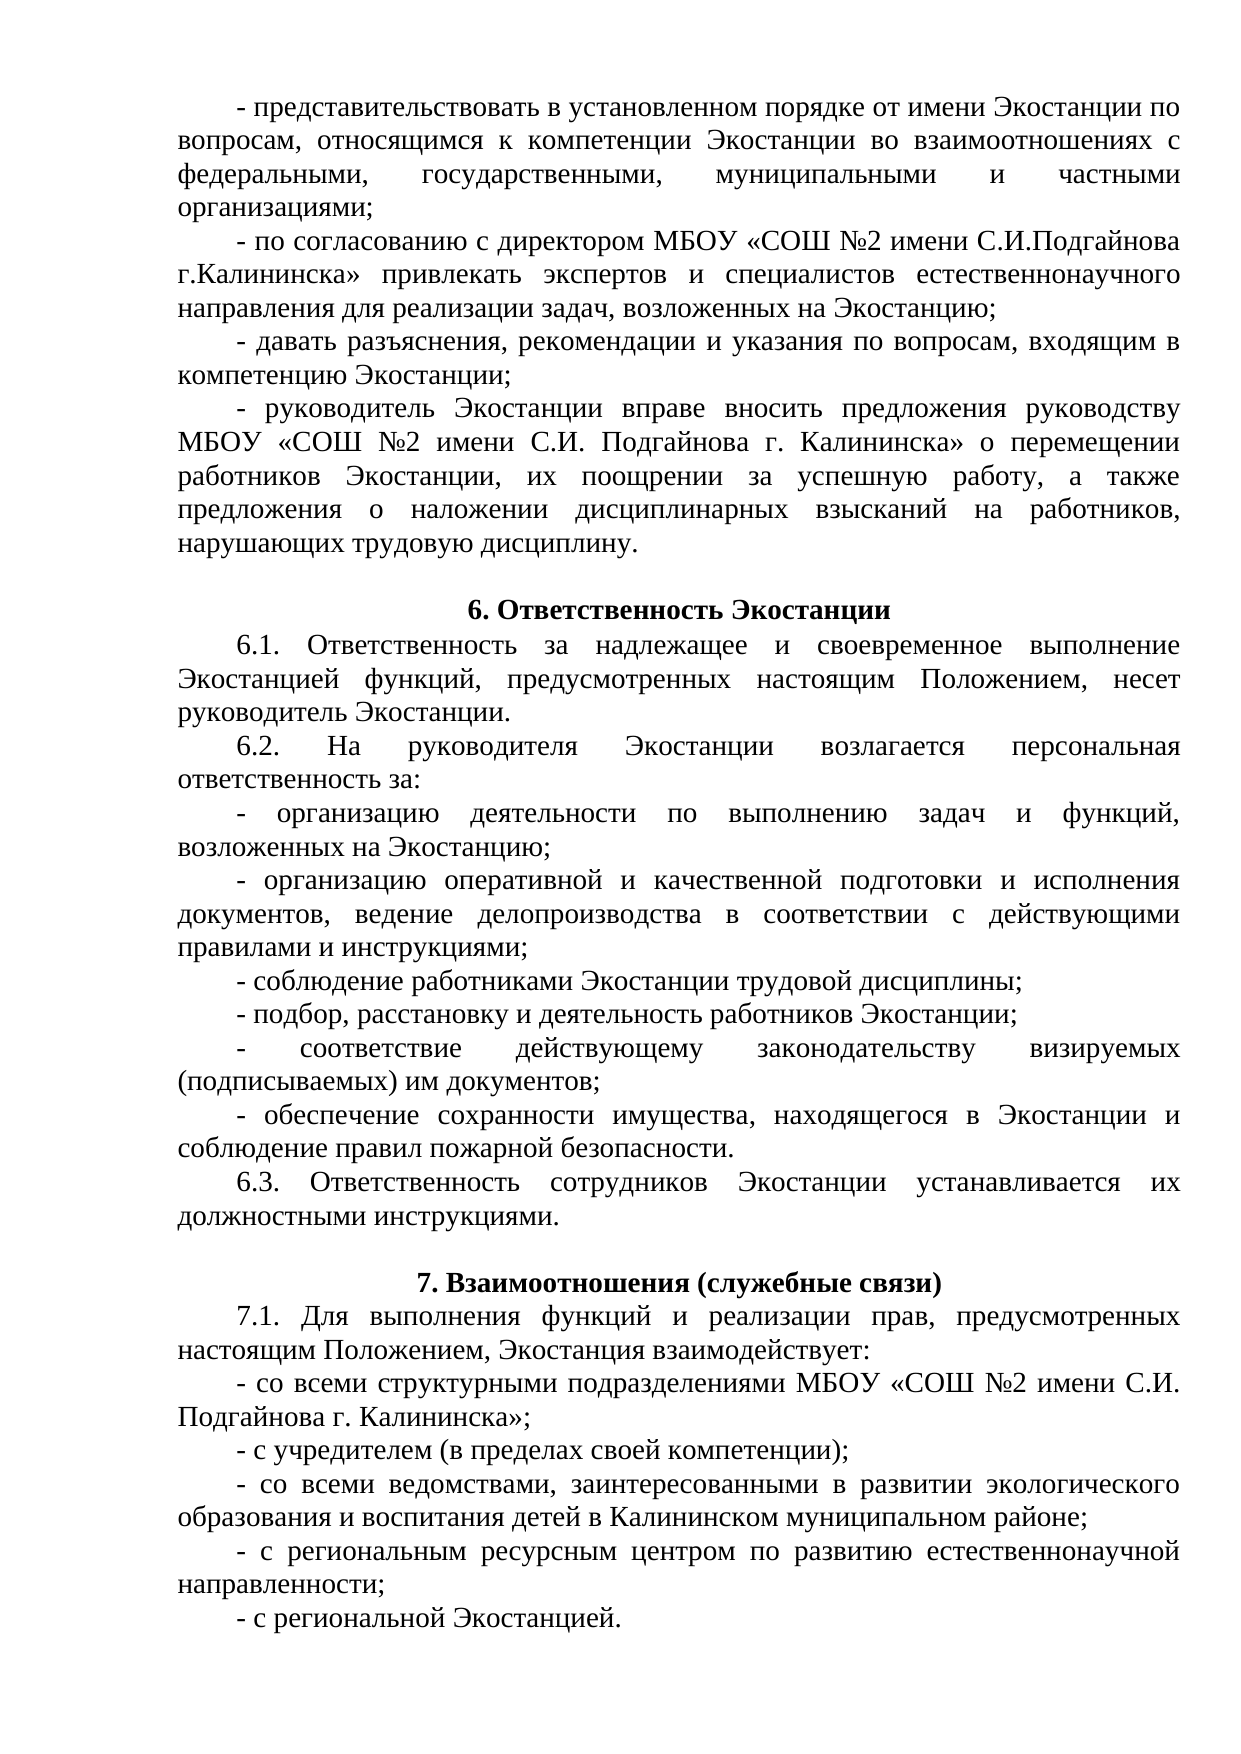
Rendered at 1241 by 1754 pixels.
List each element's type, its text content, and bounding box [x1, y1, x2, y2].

text - со всеми ведомствами, заинтересованными в развитии экологического образования и воспитания детей в Калининском муниципальном районе; [177, 1466, 1181, 1533]
text - соответствие действующему законодательству визируемых (подписываемых) им документов; [177, 1030, 1181, 1097]
text 7.1. Для выполнения функций и реализации прав, предусмотренных настоящим Положением, Экостанция взаимодействует: [177, 1298, 1181, 1365]
text - давать разъяснения, рекомендации и указания по вопросам, входящим в компетенцию Экостанции; [177, 323, 1181, 391]
text - организацию оперативной и качественной подготовки и исполнения документов, ведение делопроизводства в соответствии с действующими правилами и инструкциями; [177, 862, 1181, 963]
text - представительствовать в установленном порядке от имени Экостанции по вопросам, относящимся к компетенции Экостанции во взаимоотношениях с федеральными, государственными, муниципальными и частными организациями; [177, 89, 1181, 223]
text 6.1. Ответственность за надлежащее и своевременное выполнение Экостанцией функций, предусмотренных настоящим Положением, несет руководитель Экостанции. [177, 627, 1181, 728]
text - по согласованию с директором МБОУ «СОШ №2 имени С.И.Подгайнова г.Калининска» привлекать экспертов и специалистов естественнонаучного направления для реализации задач, возложенных на Экостанцию; [177, 223, 1181, 323]
text 6.2. На руководителя Экостанции возлагается персональная ответственность за: [177, 728, 1181, 795]
text 7. Взаимоотношения (служебные связи) [177, 1265, 1181, 1298]
text - соблюдение работниками Экостанции трудовой дисциплины; [177, 963, 1181, 996]
text - руководитель Экостанции вправе вносить предложения руководству МБОУ «СОШ №2 имени С.И. Подгайнова г. Калининска» о перемещении работников Экостанции, их поощрении за успешную работу, а также предложения о наложении дисциплинарных взысканий на работников, нарушающих трудовую дисциплину. [177, 391, 1181, 558]
text - с региональной Экостанцией. [177, 1600, 1181, 1634]
text - организацию деятельности по выполнению задач и функций, возложенных на Экостанцию; [177, 795, 1181, 862]
text - с учредителем (в пределах своей компетенции); [177, 1432, 1181, 1466]
text - со всеми структурными подразделениями МБОУ «СОШ №2 имени С.И. Подгайнова г. Калининска»; [177, 1365, 1181, 1432]
text - с региональным ресурсным центром по развитию естественнонаучной направленности; [177, 1533, 1181, 1600]
text - подбор, расстановку и деятельность работников Экостанции; [177, 996, 1181, 1030]
text 6. Ответственность Экостанции [177, 592, 1181, 625]
text - обеспечение сохранности имущества, находящегося в Экостанции и соблюдение правил пожарной безопасности. [177, 1097, 1181, 1164]
text 6.3. Ответственность сотрудников Экостанции устанавливается их должностными инструкциями. [177, 1164, 1181, 1231]
